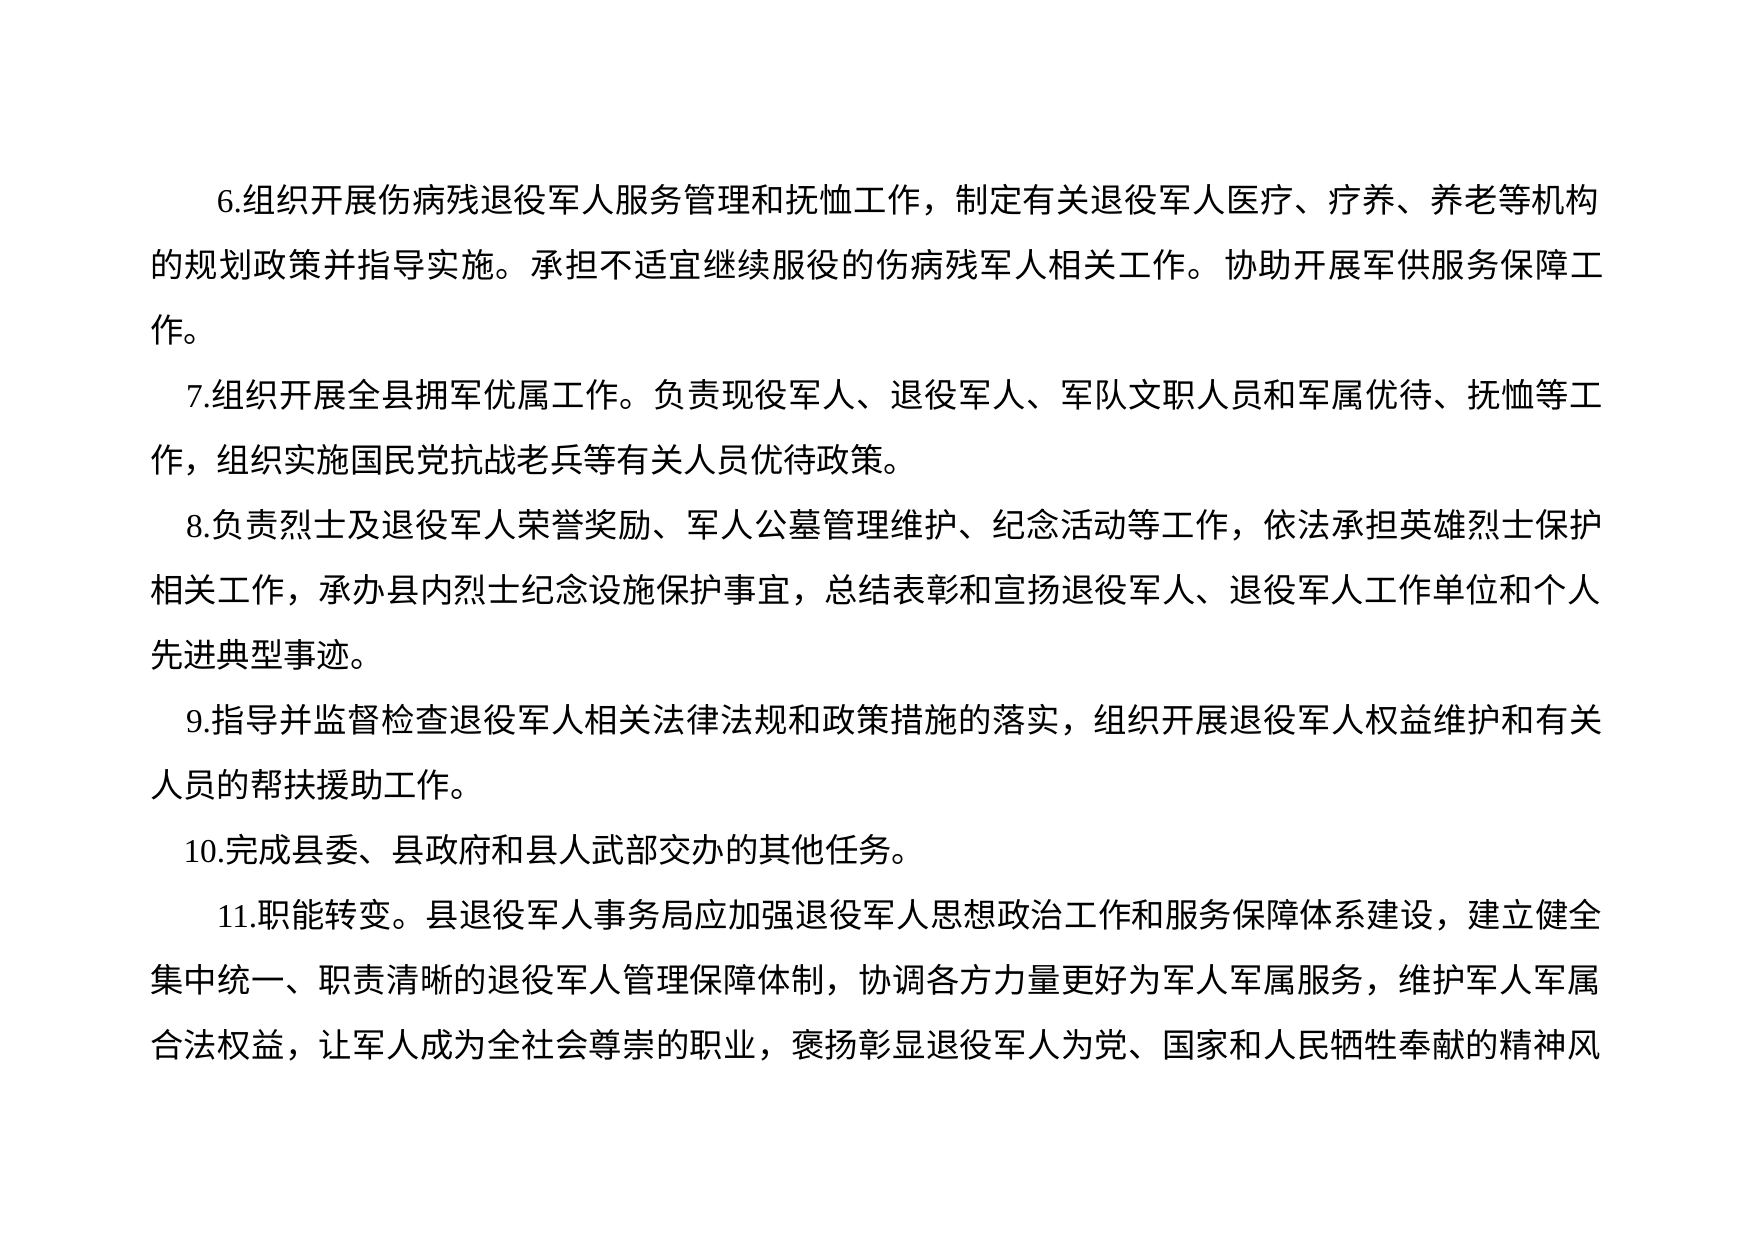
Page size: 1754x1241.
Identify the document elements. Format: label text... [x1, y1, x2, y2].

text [150, 880, 1604, 1075]
text 7.组织开展全县拥军优属工作。负责现役军人、退役军人、军队文职人员和军属优待、抚恤等工作，组织实施国民党抗战老兵等有关人员优待政策。 [150, 360, 1604, 490]
text 6.组织开展伤病残退役军人服务管理和抚恤工作，制定有关退役军人医疗、疗养、养老等机构的规划政策并指导实施。承担不适宜继续服役的伤病残军人相关工作。协助开展军供服务保障工作。 [150, 165, 1604, 360]
text 10.完成县委、县政府和县人武部交办的其他任务。 [150, 815, 1604, 880]
text 9.指导并监督检查退役军人相关法律法规和政策措施的落实，组织开展退役军人权益维护和有关人员的帮扶援助工作。 [150, 685, 1604, 815]
text 8.负责烈士及退役军人荣誉奖励、军人公墓管理维护、纪念活动等工作，依法承担英雄烈士保护相关工作，承办县内烈士纪念设施保护事宜，总结表彰和宣扬退役军人、退役军人工作单位和个人先进典型事迹。 [150, 490, 1604, 685]
